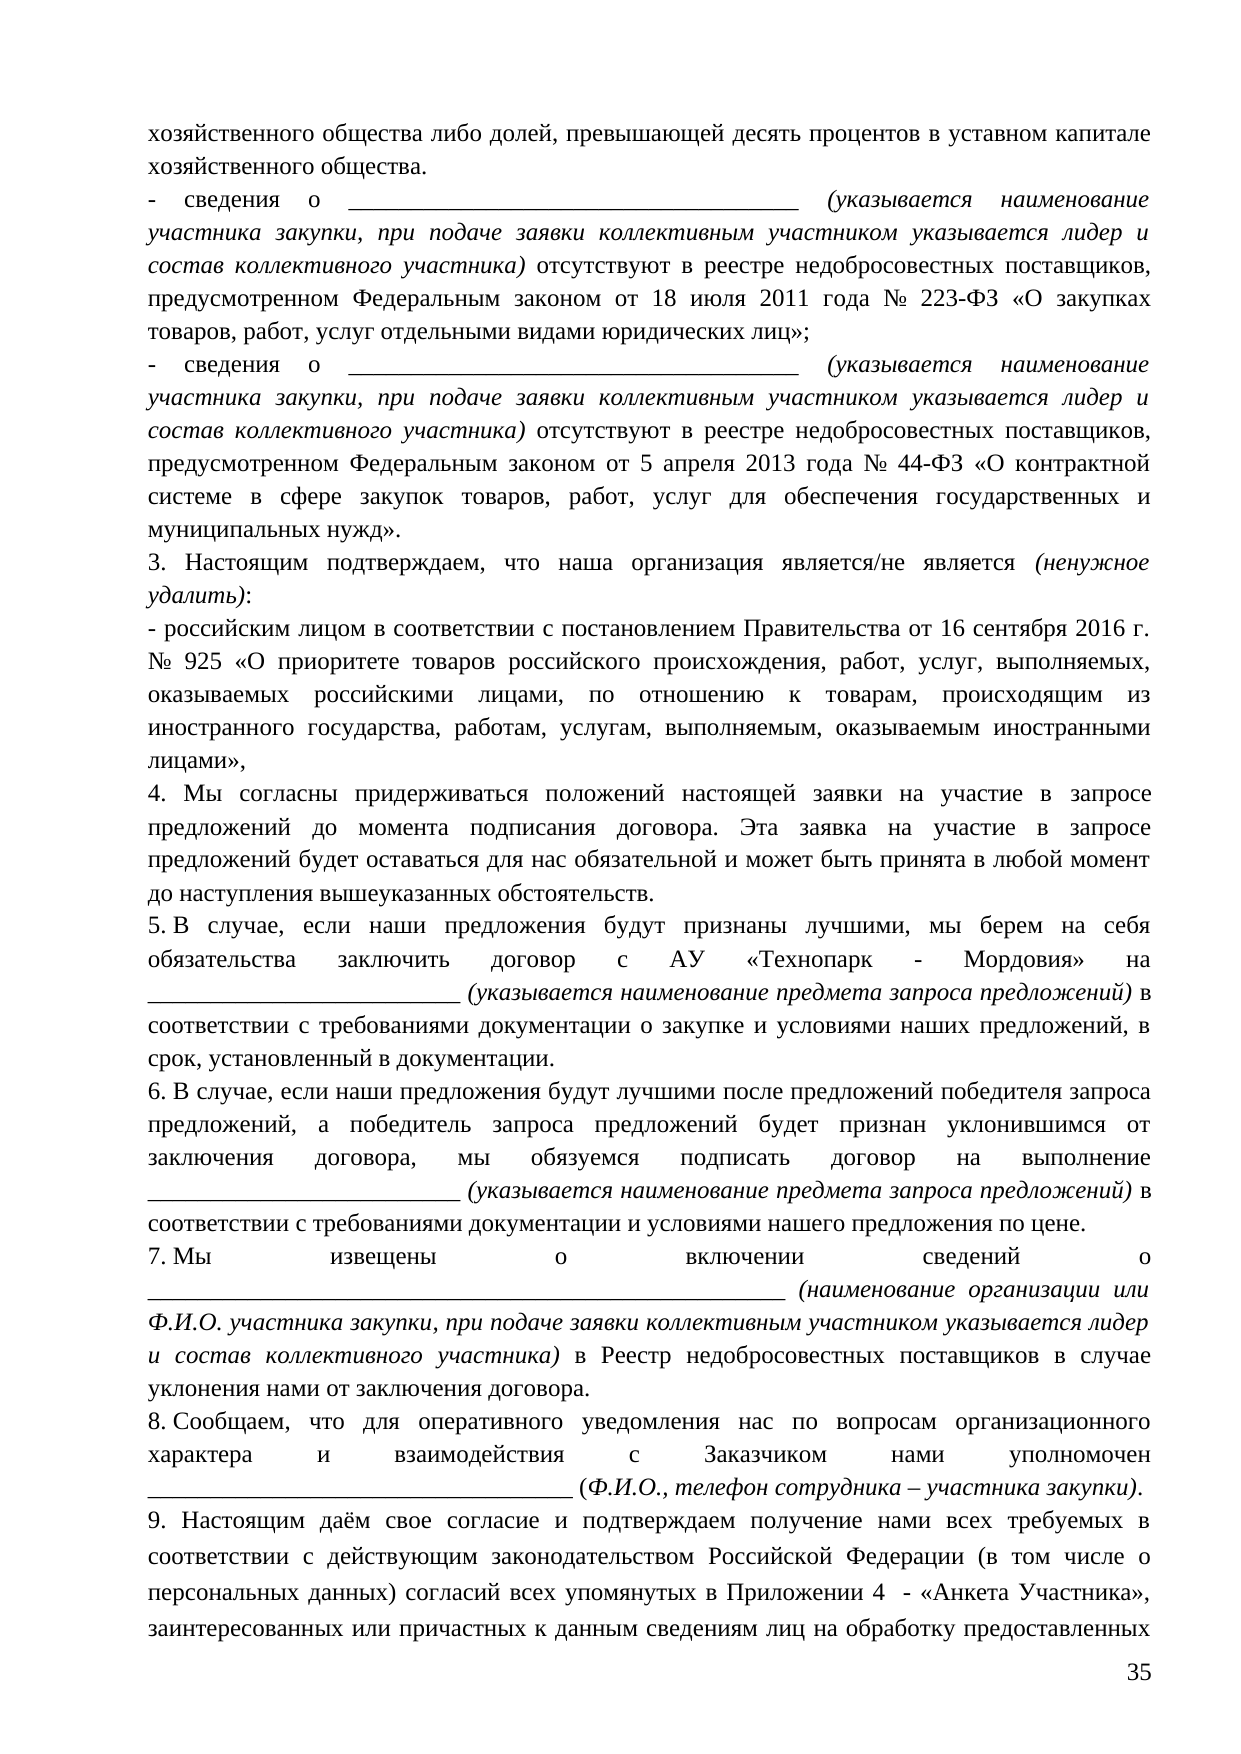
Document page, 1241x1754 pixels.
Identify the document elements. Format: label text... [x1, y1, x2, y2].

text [148, 1505, 1152, 1642]
text 3. Настоящим подтверждаем, что наша организация является/не является (ненужное удалить): [148, 547, 1152, 609]
text 4. Мы согласны придерживаться положений настоящей заявки на участие в запросе предложений до момента подписания договора. Эта заявка на участие в запросе предложений будет оставаться для нас обязательной и может быть принята в любой момент до наступления вышеуказанных обстоятельств. [148, 778, 1152, 906]
text 5. В случае, если наши предложения будут признаны лучшими, мы берем на себя обязательства заключить договор с АУ «Технопарк - Мордовия» на _________________________ (указывается наименование предмета запроса предложений) в соответствии с требованиями документации о закупке и условиями наших предложений, в срок, установленный в документации. [148, 911, 1152, 1071]
text - сведения о ____________________________________ (указывается наименование участника закупки, при подаче заявки коллективным участником указывается лидер и состав коллективного участника) отсутствуют в реестре недобросовестных поставщиков, предусмотренном Федеральным законом от 5 апреля 2013 года № 44-ФЗ «О контрактной системе в сфере закупок товаров, работ, услуг для обеспечения государственных и муниципальных нужд». [148, 349, 1152, 543]
text - российским лицом в соответствии с постановлением Правительства от 16 сентября 2016 г. № 925 «О приоритете товаров российского происхождения, работ, услуг, выполняемых, оказываемых российскими лицами, по отношению к товарам, происходящим из иностранного государства, работам, услугам, выполняемым, оказываемым иностранными лицами», [148, 613, 1152, 774]
text 7. Мы извещены о включении сведений о ___________________________________________________ (наименование организации или Ф.И.О. участника закупки, при подаче заявки коллективным участником указывается лидер и состав коллективного участника) в Реестр недобросовестных поставщиков в случае уклонения нами от заключения договора. [148, 1241, 1152, 1402]
text 6. В случае, если наши предложения будут лучшими после предложений победителя запроса предложений, а победитель запроса предложений будет признан уклонившимся от заключения договора, мы обязуемся подписать договор на выполнение _________________________ (указывается наименование предмета запроса предложений) в соответствии с требованиями документации и условиями нашего предложения по цене. [148, 1076, 1152, 1237]
text - сведения о ____________________________________ (указывается наименование участника закупки, при подаче заявки коллективным участником указывается лидер и состав коллективного участника) отсутствуют в реестре недобросовестных поставщиков, предусмотренном Федеральным законом от 18 июля 2011 года № 223-ФЗ «О закупках товаров, работ, услуг отдельными видами юридических лиц»; [148, 184, 1152, 345]
text 8. Сообщаем, что для оперативного уведомления нас по вопросам организационного характера и взаимодействия с Заказчиком нами уполномочен __________________________________ (Ф.И.О., телефон сотрудника – участника закупки). [148, 1406, 1152, 1501]
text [148, 118, 1152, 180]
